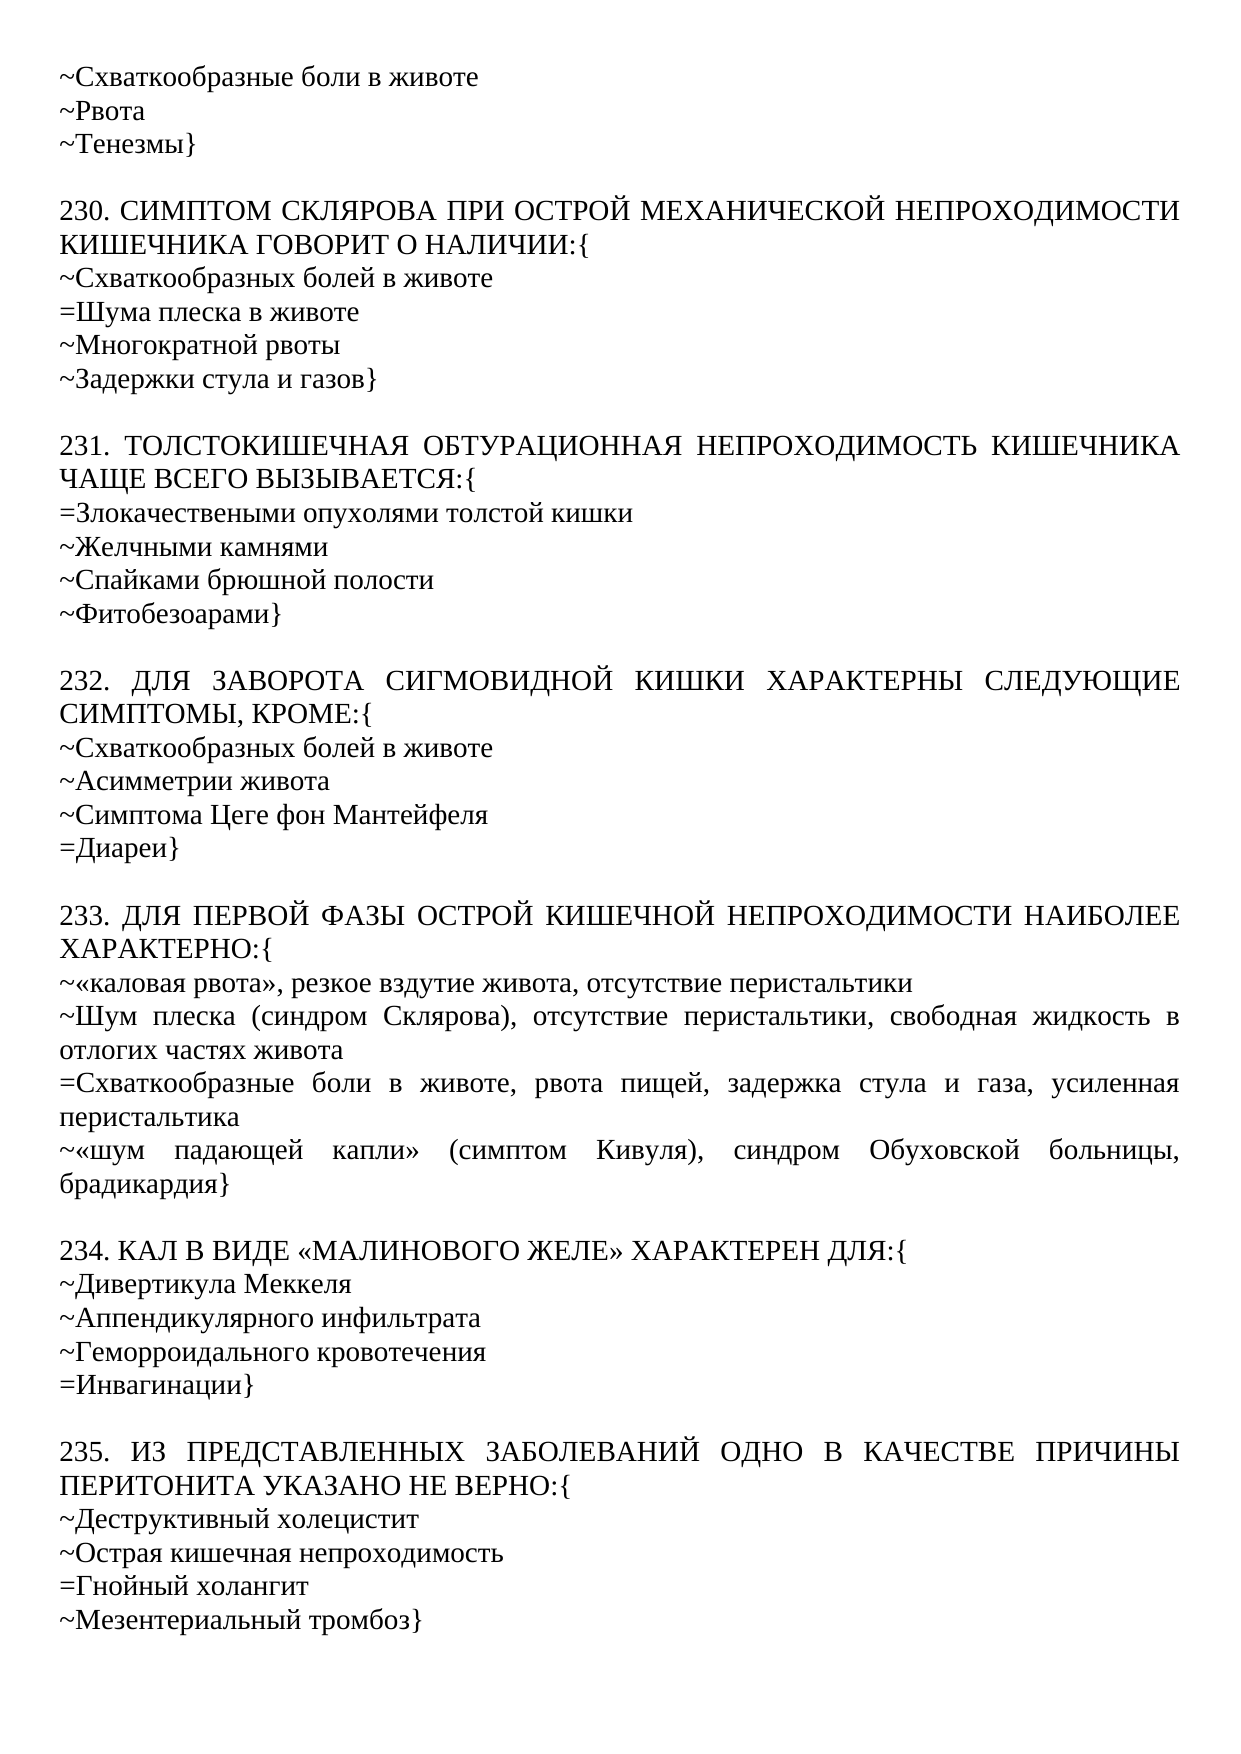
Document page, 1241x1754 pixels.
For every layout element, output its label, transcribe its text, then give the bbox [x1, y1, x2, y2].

text ~Мезентериальный тромбоз} [59, 1602, 1181, 1636]
text =Злокачествеными опухолями толстой кишки [59, 495, 1181, 529]
text ~Схваткообразных болей в животе [59, 260, 1181, 294]
text ~Многократной рвоты [59, 327, 1181, 361]
text 234. КАЛ В ВИДЕ «МАЛИНОВОГО ЖЕЛЕ» ХАРАКТЕРЕН ДЛЯ:{ [59, 1233, 1181, 1267]
text =Схваткообразные боли в животе, рвота пищей, задержка стула и газа, усиленная перистальтика [59, 1065, 1181, 1132]
text ~Деструктивный холецистит [59, 1501, 1181, 1535]
text ~Шум плеска (синдром Склярова), отсутствие перистальтики, свободная жидкость в отлогих частях живота [59, 998, 1181, 1065]
text 233. ДЛЯ ПЕРВОЙ ФАЗЫ ОСТРОЙ КИШЕЧНОЙ НЕПРОХОДИМОСТИ НАИБОЛЕЕ ХАРАКТЕРНО:{ [59, 898, 1181, 965]
text ~Симптома Цеге фон Мантейфеля [59, 797, 1181, 831]
text =Гнойный холангит [59, 1568, 1181, 1602]
text =Шума плеска в животе [59, 294, 1181, 327]
text ~Желчными камнями [59, 529, 1181, 562]
text =Инвагинации} [59, 1367, 1181, 1401]
text ~Спайками брюшной полости [59, 562, 1181, 596]
text ~Асимметрии живота [59, 763, 1181, 797]
text 231. ТОЛСТОКИШЕЧНАЯ ОБТУРАЦИОННАЯ НЕПРОХОДИМОСТЬ КИШЕЧНИКА ЧАЩЕ ВСЕГО ВЫЗЫВАЕТСЯ:{ [59, 428, 1181, 495]
text 235. ИЗ ПРЕДСТАВЛЕННЫХ ЗАБОЛЕВАНИЙ ОДНО В КАЧЕСТВЕ ПРИЧИНЫ ПЕРИТОНИТА УКАЗАНО НЕ ВЕРНО:{ [59, 1434, 1181, 1501]
text ~Задержки стула и газов} [59, 361, 1181, 394]
text ~Схваткообразные боли в животе [59, 59, 1181, 93]
text ~Рвота [59, 93, 1181, 126]
text ~Дивертикула Меккеля [59, 1267, 1181, 1300]
text ~Острая кишечная непроходимость [59, 1535, 1181, 1568]
text ~«каловая рвота», резкое вздутие живота, отсутствие перистальтики [59, 965, 1181, 998]
text ~Схваткообразных болей в животе [59, 730, 1181, 763]
text =Диареи} [59, 831, 1181, 864]
text 230. СИМПТОМ СКЛЯРОВА ПРИ ОСТРОЙ МЕХАНИЧЕСКОЙ НЕПРОХОДИМОСТИ КИШЕЧНИКА ГОВОРИТ О НАЛИЧИИ:{ [59, 193, 1181, 260]
text ~Аппендикулярного инфильтрата [59, 1300, 1181, 1334]
text 232. ДЛЯ ЗАВОРОТА СИГМОВИДНОЙ КИШКИ ХАРАКТЕРНЫ СЛЕДУЮЩИЕ СИМПТОМЫ, КРОМЕ:{ [59, 663, 1181, 730]
text ~Геморроидального кровотечения [59, 1334, 1181, 1367]
text ~Фитобезоарами} [59, 596, 1181, 629]
text ~«шум падающей капли» (симптом Кивуля), синдром Обуховской больницы, брадикардия} [59, 1132, 1181, 1199]
text ~Тенезмы} [59, 126, 1181, 160]
